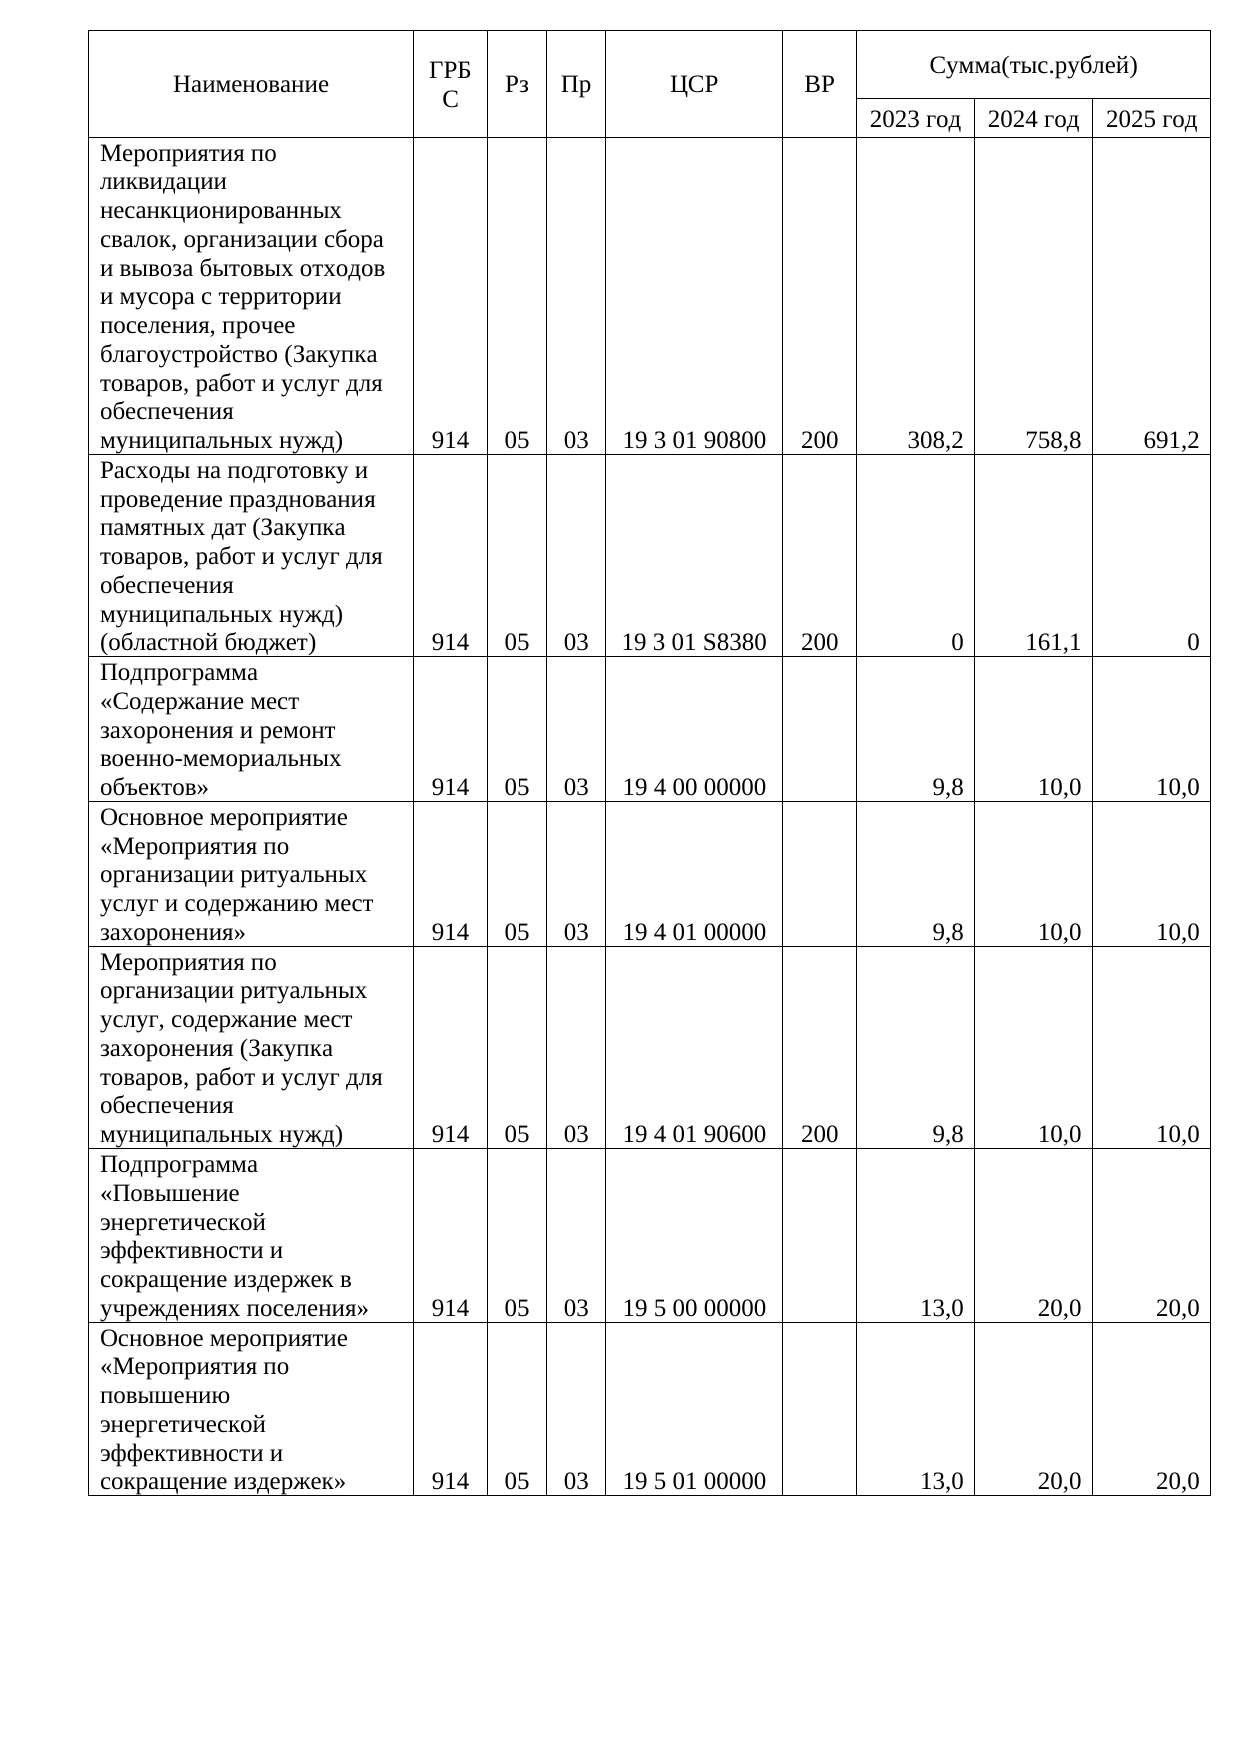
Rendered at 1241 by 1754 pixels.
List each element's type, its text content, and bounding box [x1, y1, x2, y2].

table_cell 13,0 [857, 1149, 974, 1322]
table_header Сумма(тыс.рублей) [857, 31, 1210, 98]
table_cell [783, 802, 856, 946]
table_cell 2023 год [857, 99, 974, 137]
table_cell 03 [547, 1149, 605, 1322]
table_cell 691,2 [1093, 138, 1210, 454]
table_cell 914 [414, 947, 487, 1148]
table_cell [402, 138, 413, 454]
table_cell 10,0 [975, 657, 1092, 801]
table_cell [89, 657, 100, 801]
table_cell 914 [414, 657, 487, 801]
table_cell 05 [488, 947, 546, 1148]
table_cell 05 [488, 455, 546, 656]
table_cell 10,0 [975, 802, 1092, 946]
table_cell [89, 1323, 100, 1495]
table_cell 19 4 01 90600 [606, 947, 782, 1148]
table_header ГРБС [414, 31, 487, 137]
table_cell 9,8 [857, 802, 974, 946]
table_cell 19 3 01 S8380 [606, 455, 782, 656]
table_cell 19 5 01 00000 [606, 1323, 782, 1495]
table_cell 20,0 [1093, 1323, 1210, 1495]
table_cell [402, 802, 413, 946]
table_cell 10,0 [1093, 657, 1210, 801]
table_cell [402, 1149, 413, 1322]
table_cell 0 [857, 455, 974, 656]
table_cell 914 [414, 455, 487, 656]
table_cell 161,1 [975, 455, 1092, 656]
table_cell 19 4 01 00000 [606, 802, 782, 946]
table_cell 10,0 [1093, 802, 1210, 946]
table_header Наименование [89, 31, 413, 137]
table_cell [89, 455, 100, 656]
table_cell 19 4 00 00000 [606, 657, 782, 801]
table_cell 03 [547, 1323, 605, 1495]
table_cell 03 [547, 455, 605, 656]
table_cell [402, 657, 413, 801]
table_cell 03 [547, 947, 605, 1148]
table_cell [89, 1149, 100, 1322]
table_header ВР [783, 31, 856, 137]
table_cell 20,0 [1093, 1149, 1210, 1322]
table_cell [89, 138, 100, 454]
table_header Пр [547, 31, 605, 137]
table_cell 308,2 [857, 138, 974, 454]
table_cell 03 [547, 802, 605, 946]
table_cell 05 [488, 1149, 546, 1322]
table_cell 2025 год [1093, 99, 1210, 137]
table_cell 9,8 [857, 657, 974, 801]
table_cell 914 [414, 1149, 487, 1322]
table_cell 19 5 00 00000 [606, 1149, 782, 1322]
table_cell 10,0 [975, 947, 1092, 1148]
table_cell [783, 1323, 856, 1495]
table_cell 13,0 [857, 1323, 974, 1495]
table_cell 10,0 [1093, 947, 1210, 1148]
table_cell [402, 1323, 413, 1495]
table_header Рз [488, 31, 546, 137]
table_cell 05 [488, 657, 546, 801]
table_cell 03 [547, 657, 605, 801]
table_cell 20,0 [975, 1323, 1092, 1495]
table_cell 03 [547, 138, 605, 454]
table_cell 05 [488, 802, 546, 946]
table_cell 914 [414, 1323, 487, 1495]
table_cell 9,8 [857, 947, 974, 1148]
table_cell 19 3 01 90800 [606, 138, 782, 454]
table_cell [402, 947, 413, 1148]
table_cell 200 [783, 138, 856, 454]
table_cell 05 [488, 1323, 546, 1495]
table_cell 914 [414, 138, 487, 454]
table_cell 2024 год [975, 99, 1092, 137]
table_cell 05 [488, 138, 546, 454]
table_cell 0 [1093, 455, 1210, 656]
table_cell [783, 1149, 856, 1322]
table_header ЦСР [606, 31, 782, 137]
table_cell 200 [783, 455, 856, 656]
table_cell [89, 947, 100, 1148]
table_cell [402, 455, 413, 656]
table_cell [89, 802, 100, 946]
table_cell 20,0 [975, 1149, 1092, 1322]
table_cell 914 [414, 802, 487, 946]
table_cell 758,8 [975, 138, 1092, 454]
table_cell 200 [783, 947, 856, 1148]
table_cell [783, 657, 856, 801]
